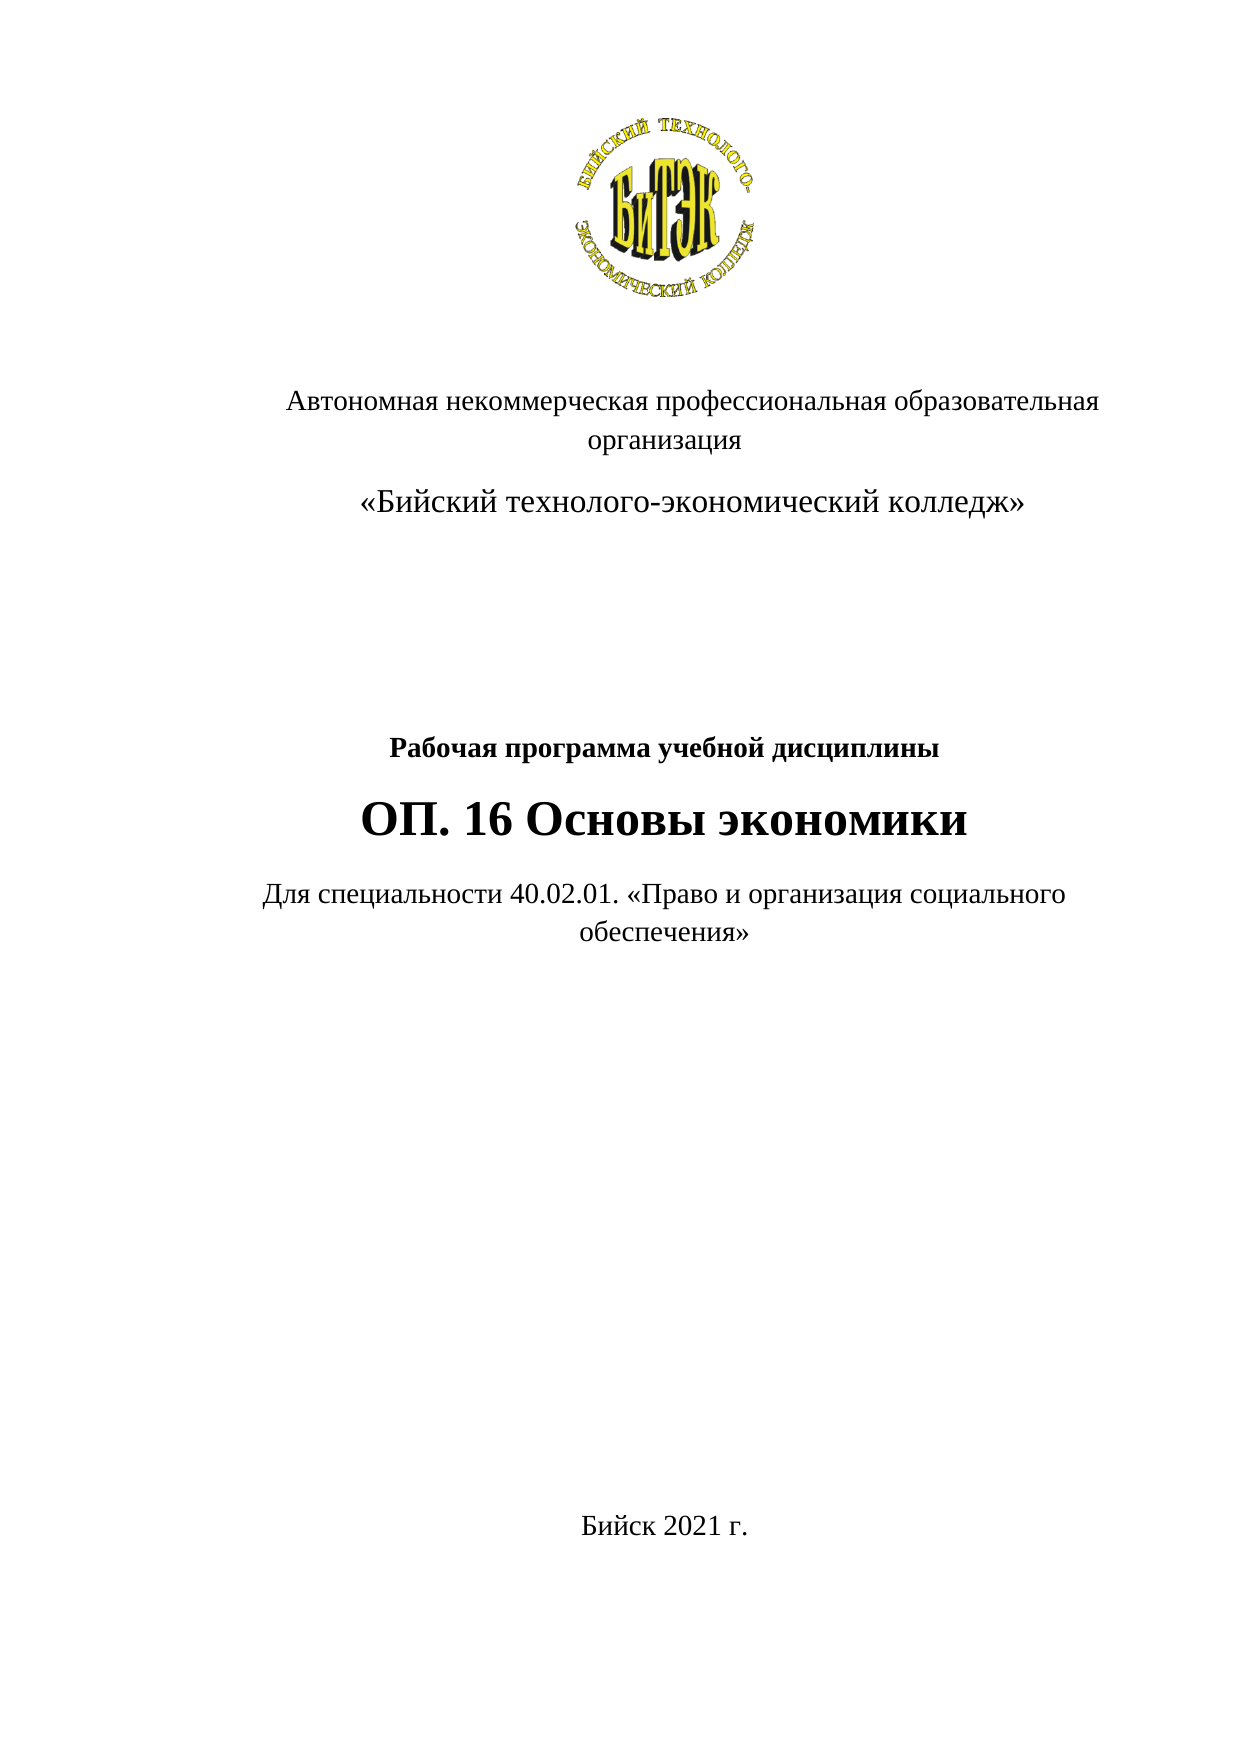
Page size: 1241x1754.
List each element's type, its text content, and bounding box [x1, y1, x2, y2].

text Автономная некоммерческая профессиональная образовательная организация [177, 383, 1152, 455]
text ОП. 16 Основы экономики [177, 789, 1152, 847]
text Рабочая программа учебной дисциплины [177, 730, 1152, 763]
text «Бийский технолого-экономический колледж» [177, 481, 1152, 519]
text Для специальности 40.02.01. «Право и организация социального обеспечения» [177, 876, 1152, 948]
picture [575, 118, 754, 297]
text Бийск 2021 г. [177, 1508, 1152, 1542]
